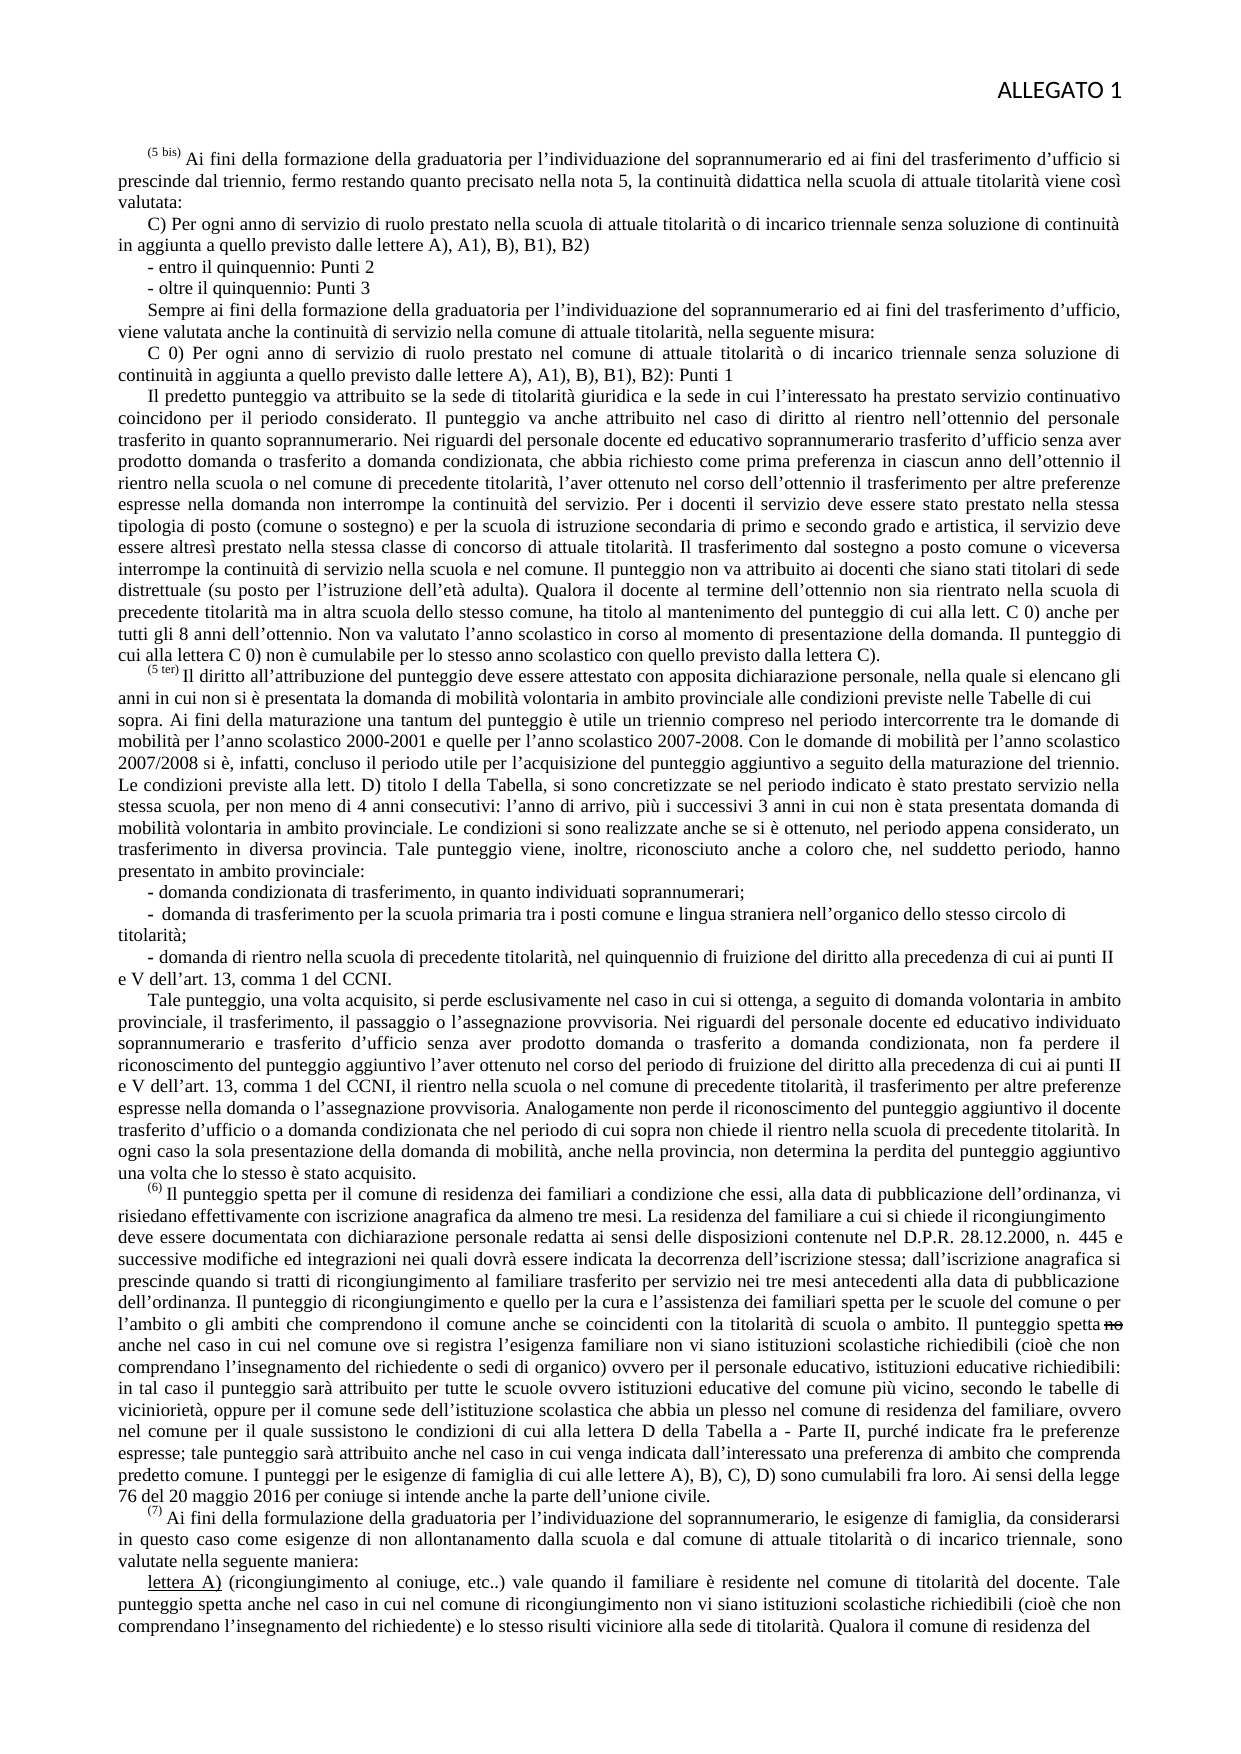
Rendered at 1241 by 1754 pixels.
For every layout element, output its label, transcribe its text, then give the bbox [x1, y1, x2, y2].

text (7) Ai fini della formulazione della graduatoria per l’individuazione del soprannumerario, le esigenze di famiglia, da considerarsi in questo caso come esigenze di non allontanamento dalla scuola e dal comune di attuale titolarità o di incarico triennale, sono valutate nella seguente maniera: [118, 1507, 1122, 1571]
text (6) Il punteggio spetta per il comune di residenza dei familiari a condizione che essi, alla data di pubblicazione dell’ordinanza, vi risiedano effettivamente con iscrizione anagrafica da almeno tre mesi. La residenza del familiare a cui si chiede il ricongiungimento [118, 1183, 1123, 1226]
text sopra. Ai fini della maturazione una tantum del punteggio è utile un triennio compreso nel periodo intercorrente tra le domande di mobilità per l’anno scolastico 2000-2001 e quelle per l’anno scolastico 2007-2008. Con le domande di mobilità per l’anno scolastico 2007/2008 si è, infatti, concluso il periodo utile per l’acquisizione del punteggio aggiuntivo a seguito della maturazione del triennio. Le condizioni previste alla lett. D) titolo I della Tabella, si sono concretizzate se nel periodo indicato è stato prestato servizio nella stessa scuola, per non meno di 4 anni consecutivi: l’anno di arrivo, più i successivi 3 anni in cui non è stata presentata domanda di mobilità volontaria in ambito provinciale. Le condizioni si sono realizzate anche se si è ottenuto, nel periodo appena considerato, un trasferimento in diversa provincia. Tale punteggio viene, inoltre, riconosciuto anche a coloro che, nel suddetto periodo, hanno presentato in ambito provinciale: [118, 709, 1122, 881]
text lettera A) (ricongiungimento al coniuge, etc..) vale quando il familiare è residente nel comune di titolarità del docente. Tale punteggio spetta anche nel caso in cui nel comune di ricongiungimento non vi siano istituzioni scolastiche richiedibili (cioè che non comprendano l’insegnamento del richiedente) e lo stesso risulti viciniore alla sede di titolarità. Qualora il comune di residenza del [118, 1571, 1122, 1636]
text C) Per ogni anno di servizio di ruolo prestato nella scuola di attuale titolarità o di incarico triennale senza soluzione di continuità in aggiunta a quello previsto dalle lettere A), A1), B), B1), B2) [118, 213, 1123, 256]
list domanda condizionata di trasferimento, in quanto individuati soprannumerari; [147, 881, 1136, 903]
text Sempre ai fini della formazione della graduatoria per l’individuazione del soprannumerario ed ai fini del trasferimento d’ufficio, viene valutata anche la continuità di servizio nella comune di attuale titolarità, nella seguente misura: [118, 299, 1122, 342]
text deve essere documentata con dichiarazione personale redatta ai sensi delle disposizioni contenute nel D.P.R. 28.12.2000, n. 445 e successive modifiche ed integrazioni nei quali dovrà essere indicata la decorrenza dell’iscrizione stessa; dall’iscrizione anagrafica si prescinde quando si tratti di ricongiungimento al familiare trasferito per servizio nei tre mesi antecedenti alla data di pubblicazione dell’ordinanza. Il punteggio di ricongiungimento e quello per la cura e l’assistenza dei familiari spetta per le scuole del comune o per l’ambito o gli ambiti che comprendono il comune anche se coincidenti con la titolarità di scuola o ambito. Il punteggio spettano anche nel caso in cui nel comune ove si registra l’esigenza familiare non vi siano istituzioni scolastiche richiedibili (cioè che non comprendano l’insegnamento del richiedente o sedi di organico) ovvero per il personale educativo, istituzioni educative richiedibili: in tal caso il punteggio sarà attribuito per tutte le scuole ovvero istituzioni educative del comune più vicino, secondo le tabelle di viciniorietà, oppure per il comune sede dell’istituzione scolastica che abbia un plesso nel comune di residenza del familiare, ovvero nel comune per il quale sussistono le condizioni di cui alla lettera D della Tabella a - Parte II, purché indicate fra le preferenze espresse; tale punteggio sarà attribuito anche nel caso in cui venga indicata dall’interessato una preferenza di ambito che comprenda predetto comune. I punteggi per le esigenze di famiglia di cui alle lettere A), B), C), D) sono cumulabili fra loro. Ai sensi della legge 76 del 20 maggio 2016 per coniuge si intende anche la parte dell’unione civile. [118, 1226, 1123, 1507]
list domanda di rientro nella scuola di precedente titolarità, nel quinquennio di fruizione del diritto alla precedenza di cui ai punti II e V dell’art. 13, comma 1 del CCNI. [118, 946, 1123, 989]
text Il predetto punteggio va attribuito se la sede di titolarità giuridica e la sede in cui l’interessato ha prestato servizio continuativo coincidono per il periodo considerato. Il punteggio va anche attribuito nel caso di diritto al rientro nell’ottennio del personale trasferito in quanto soprannumerario. Nei riguardi del personale docente ed educativo soprannumerario trasferito d’ufficio senza aver prodotto domanda o trasferito a domanda condizionata, che abbia richiesto come prima preferenza in ciascun anno dell’ottennio il rientro nella scuola o nel comune di precedente titolarità, l’aver ottenuto nel corso dell’ottennio il trasferimento per altre preferenze espresse nella domanda non interrompe la continuità del servizio. Per i docenti il servizio deve essere stato prestato nella stessa tipologia di posto (comune o sostegno) e per la scuola di istruzione secondaria di primo e secondo grado e artistica, il servizio deve essere altresì prestato nella stessa classe di concorso di attuale titolarità. Il trasferimento dal sostegno a posto comune o viceversa interrompe la continuità di servizio nella scuola e nel comune. Il punteggio non va attribuito ai docenti che siano stati titolari di sede distrettuale (su posto per l’istruzione dell’età adulta). Qualora il docente al termine dell’ottennio non sia rientrato nella scuola di precedente titolarità ma in altra scuola dello stesso comune, ha titolo al mantenimento del punteggio di cui alla lett. C 0) anche per tutti gli 8 anni dell’ottennio. Non va valutato l’anno scolastico in corso al momento di presentazione della domanda. Il punteggio di cui alla lettera C 0) non è cumulabile per lo stesso anno scolastico con quello previsto dalla lettera C). [118, 385, 1123, 666]
list domanda di trasferimento per la scuola primaria tra i posti comune e lingua straniera nell’organico dello stesso circolo di titolarità; [118, 903, 1122, 946]
list oltre il quinquennio: Punti 3 [147, 277, 1136, 299]
list entro il quinquennio: Punti 2 [147, 256, 1136, 277]
text Tale punteggio, una volta acquisito, si perde esclusivamente nel caso in cui si ottenga, a seguito di domanda volontaria in ambito provinciale, il trasferimento, il passaggio o l’assegnazione provvisoria. Nei riguardi del personale docente ed educativo individuato soprannumerario e trasferito d’ufficio senza aver prodotto domanda o trasferito a domanda condizionata, non fa perdere il riconoscimento del punteggio aggiuntivo l’aver ottenuto nel corso del periodo di fruizione del diritto alla precedenza di cui ai punti II e V dell’art. 13, comma 1 del CCNI, il rientro nella scuola o nel comune di precedente titolarità, il trasferimento per altre preferenze espresse nella domanda o l’assegnazione provvisoria. Analogamente non perde il riconoscimento del punteggio aggiuntivo il docente trasferito d’ufficio o a domanda condizionata che nel periodo di cui sopra non chiede il rientro nella scuola di precedente titolarità. In ogni caso la sola presentazione della domanda di mobilità, anche nella provincia, non determina la perdita del punteggio aggiuntivo una volta che lo stesso è stato acquisito. [118, 989, 1123, 1183]
text (5 ter) Il diritto all’attribuzione del punteggio deve essere attestato con apposita dichiarazione personale, nella quale si elencano gli anni in cui non si è presentata la domanda di mobilità volontaria in ambito provinciale alle condizioni previste nelle Tabelle di cui [118, 666, 1122, 709]
text C 0) Per ogni anno di servizio di ruolo prestato nel comune di attuale titolarità o di incarico triennale senza soluzione di continuità in aggiunta a quello previsto dalle lettere A), A1), B), B1), B2): Punti 1 [118, 342, 1122, 385]
text (5 bis) Ai fini della formazione della graduatoria per l’individuazione del soprannumerario ed ai fini del trasferimento d’ufficio si prescinde dal triennio, fermo restando quanto precisato nella nota 5, la continuità didattica nella scuola di attuale titolarità viene così valutata: [118, 144, 1123, 213]
